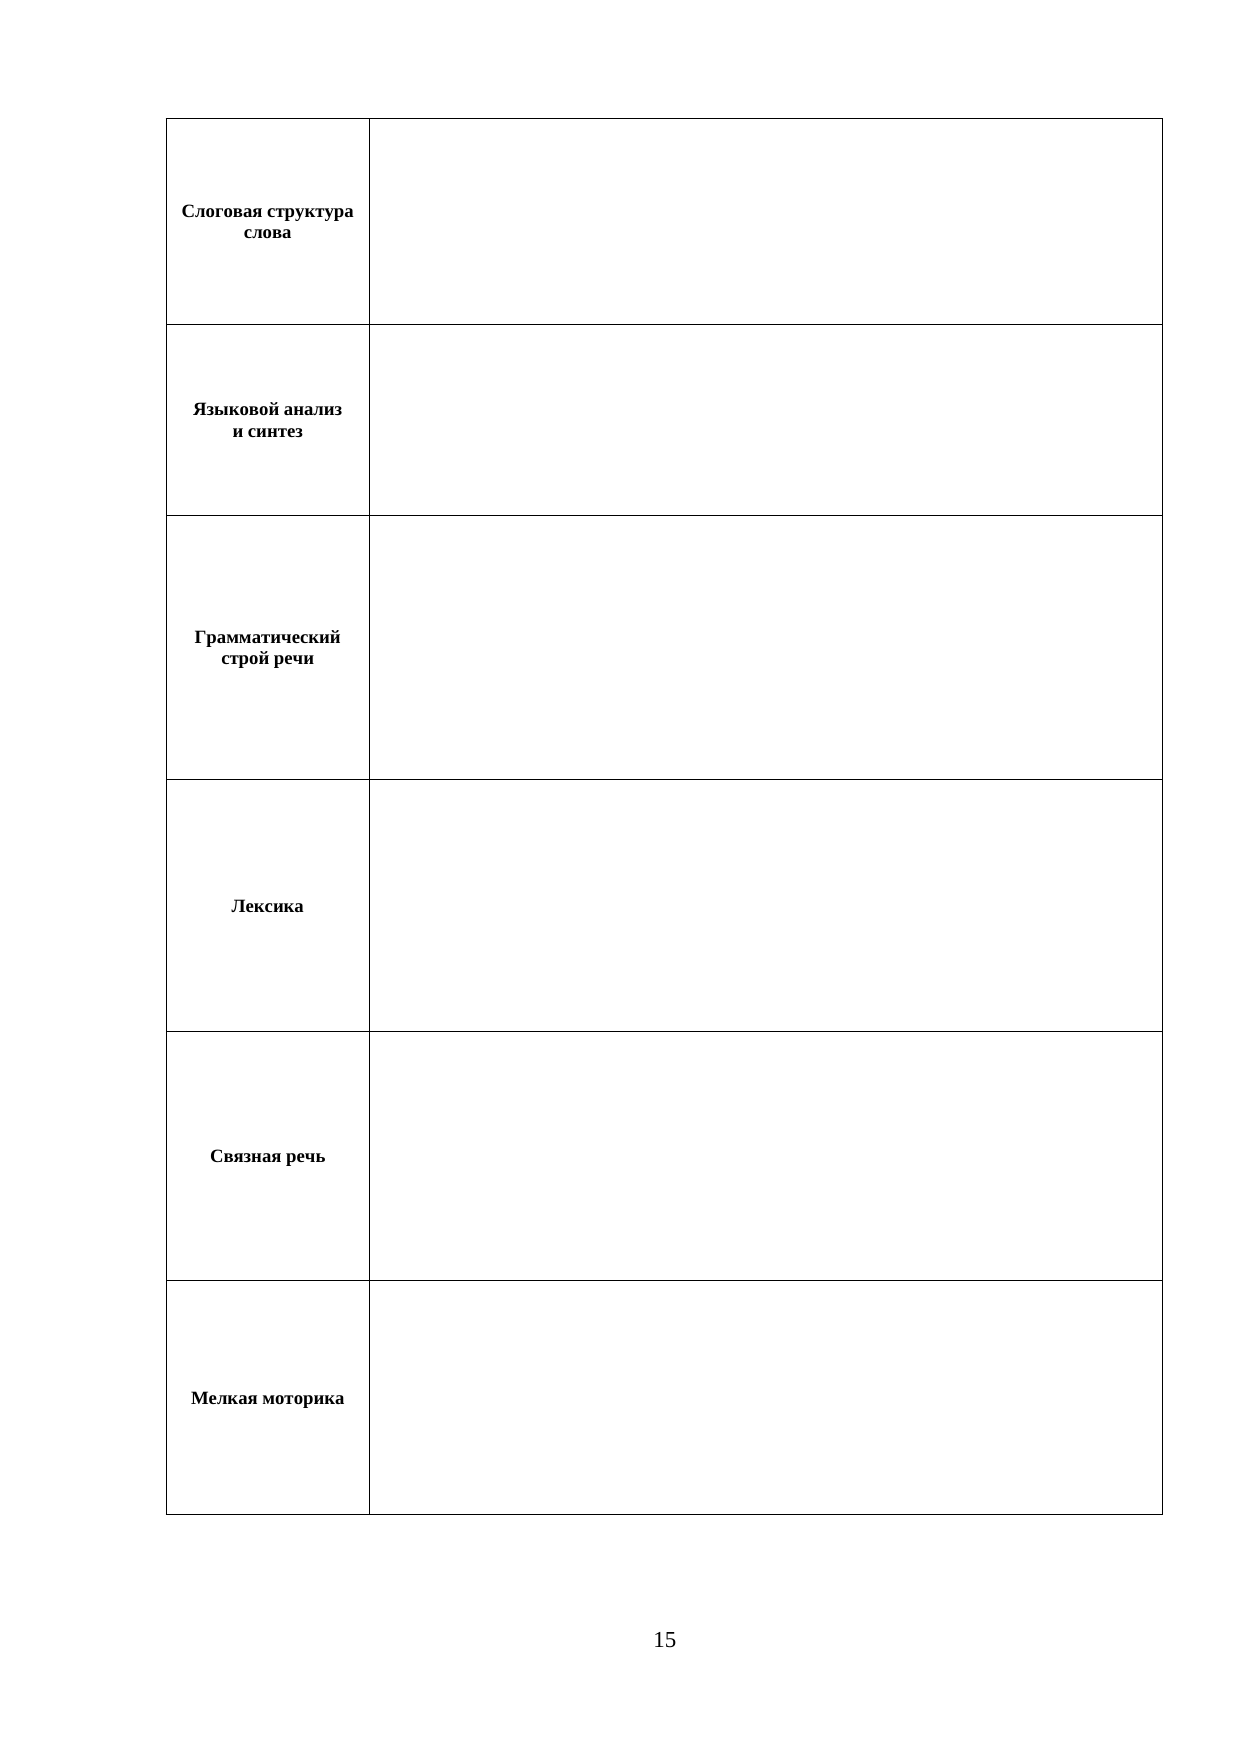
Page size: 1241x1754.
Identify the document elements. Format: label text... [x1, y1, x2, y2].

table_cell Лексика [167, 780, 369, 1031]
table_cell Мелкая моторика [167, 1281, 369, 1514]
table_cell Слоговая структура слова [167, 119, 369, 324]
table_cell [370, 1281, 1162, 1514]
table_cell Связная речь [167, 1032, 369, 1280]
table_cell [370, 780, 1162, 1031]
table_cell [370, 325, 1162, 514]
table_cell Грамматический строй речи [167, 516, 369, 779]
table_cell Языковой анализ и синтез [167, 325, 369, 514]
table_cell [370, 1032, 1162, 1280]
table_cell [370, 119, 1162, 324]
table_cell [370, 516, 1162, 779]
